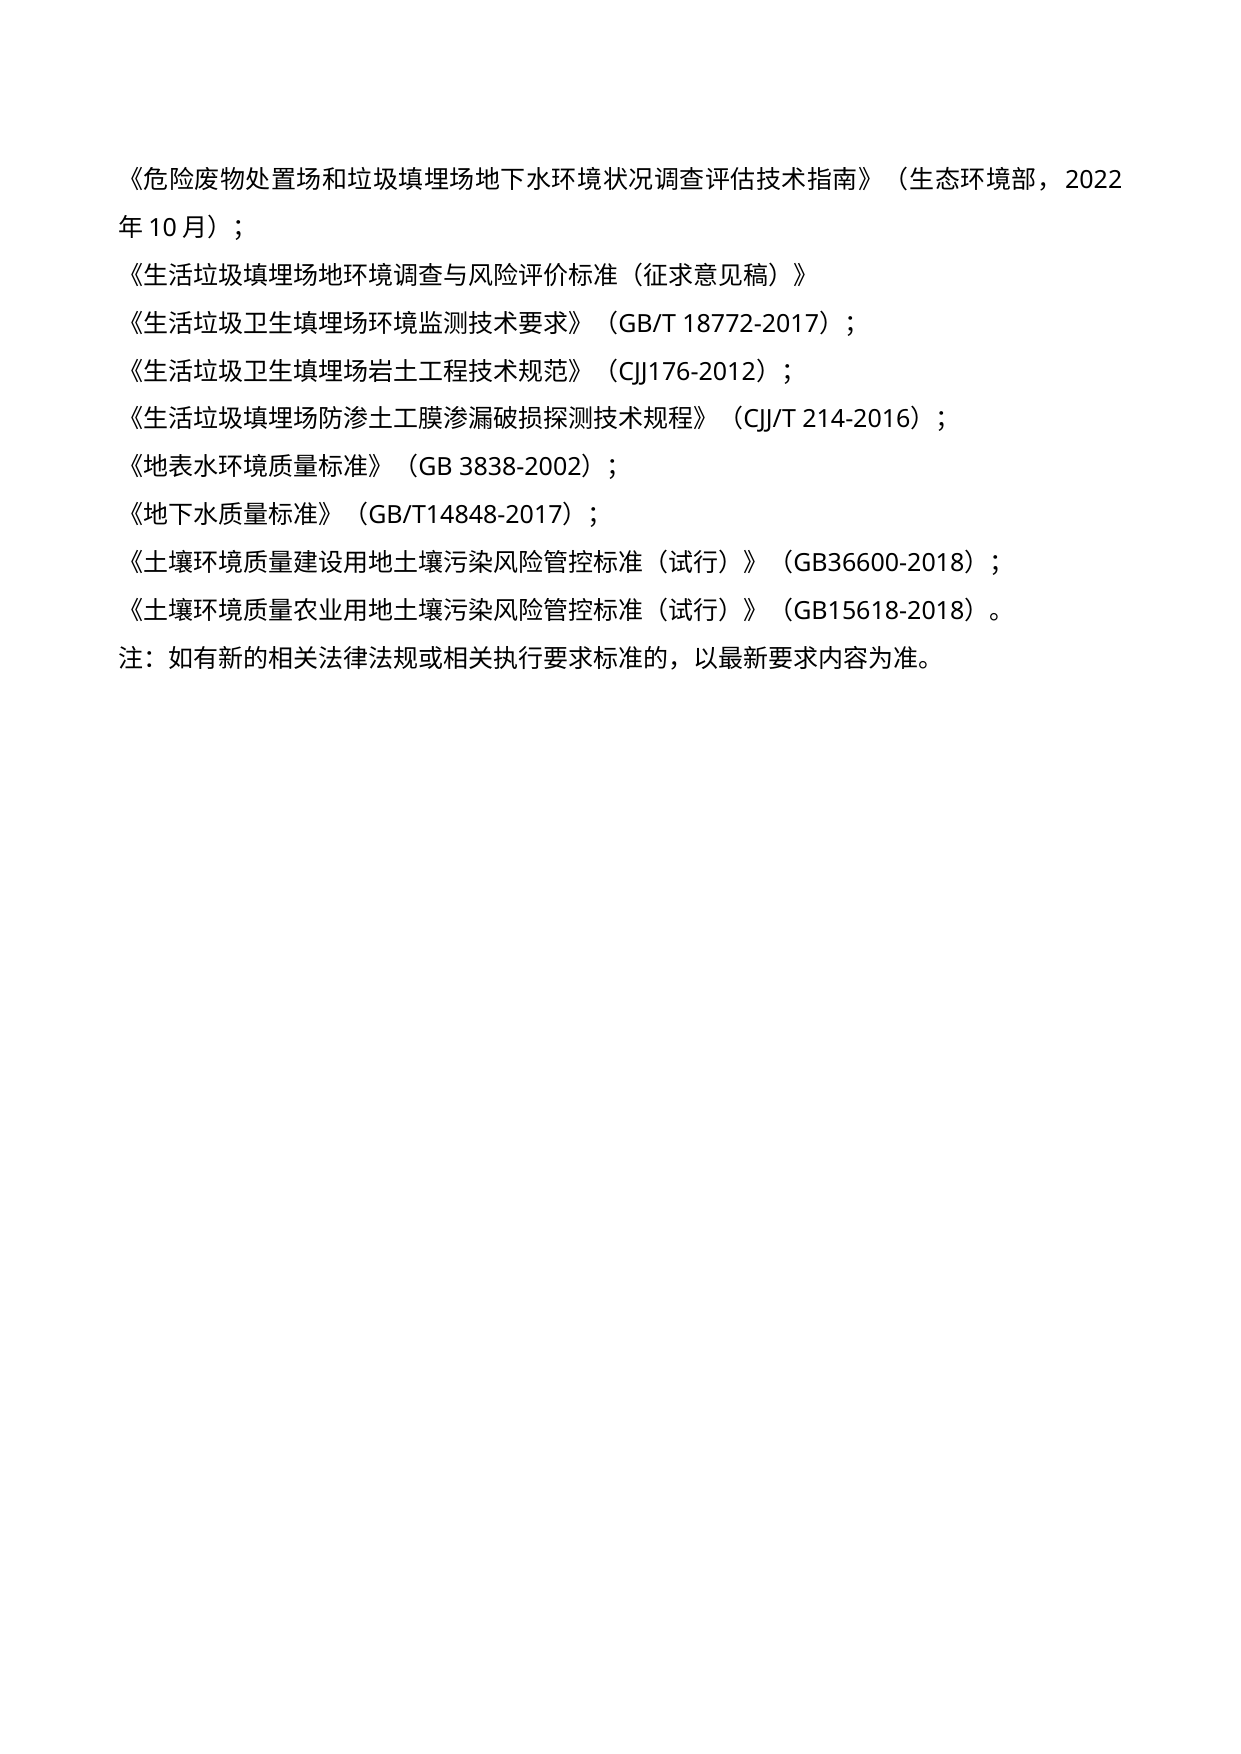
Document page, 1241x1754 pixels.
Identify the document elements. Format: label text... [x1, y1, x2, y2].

text 《危险废物处置场和垃圾填埋场地下水环境状况调查评估技术指南》（生态环境部，2022年10月）； [118, 150, 1122, 246]
text 《土壤环境质量建设用地土壤污染风险管控标准（试行）》（GB36600-2018）； [118, 533, 1122, 581]
text 《生活垃圾卫生填埋场岩土工程技术规范》（CJJ176-2012）； [118, 342, 1122, 389]
text 《生活垃圾填埋场防渗土工膜渗漏破损探测技术规程》（CJJ/T 214-2016）； [118, 389, 1122, 437]
text 《地下水质量标准》（GB/T14848-2017）； [118, 485, 1122, 533]
text 注：如有新的相关法律法规或相关执行要求标准的，以最新要求内容为准。 [118, 629, 1122, 677]
text 《地表水环境质量标准》（GB 3838-2002）； [118, 437, 1122, 485]
text 《生活垃圾卫生填埋场环境监测技术要求》（GB/T 18772-2017）； [118, 294, 1122, 342]
text 《生活垃圾填埋场地环境调查与风险评价标准（征求意见稿）》 [118, 246, 1122, 294]
text 《土壤环境质量农业用地土壤污染风险管控标准（试行）》（GB15618-2018）。 [118, 581, 1122, 629]
